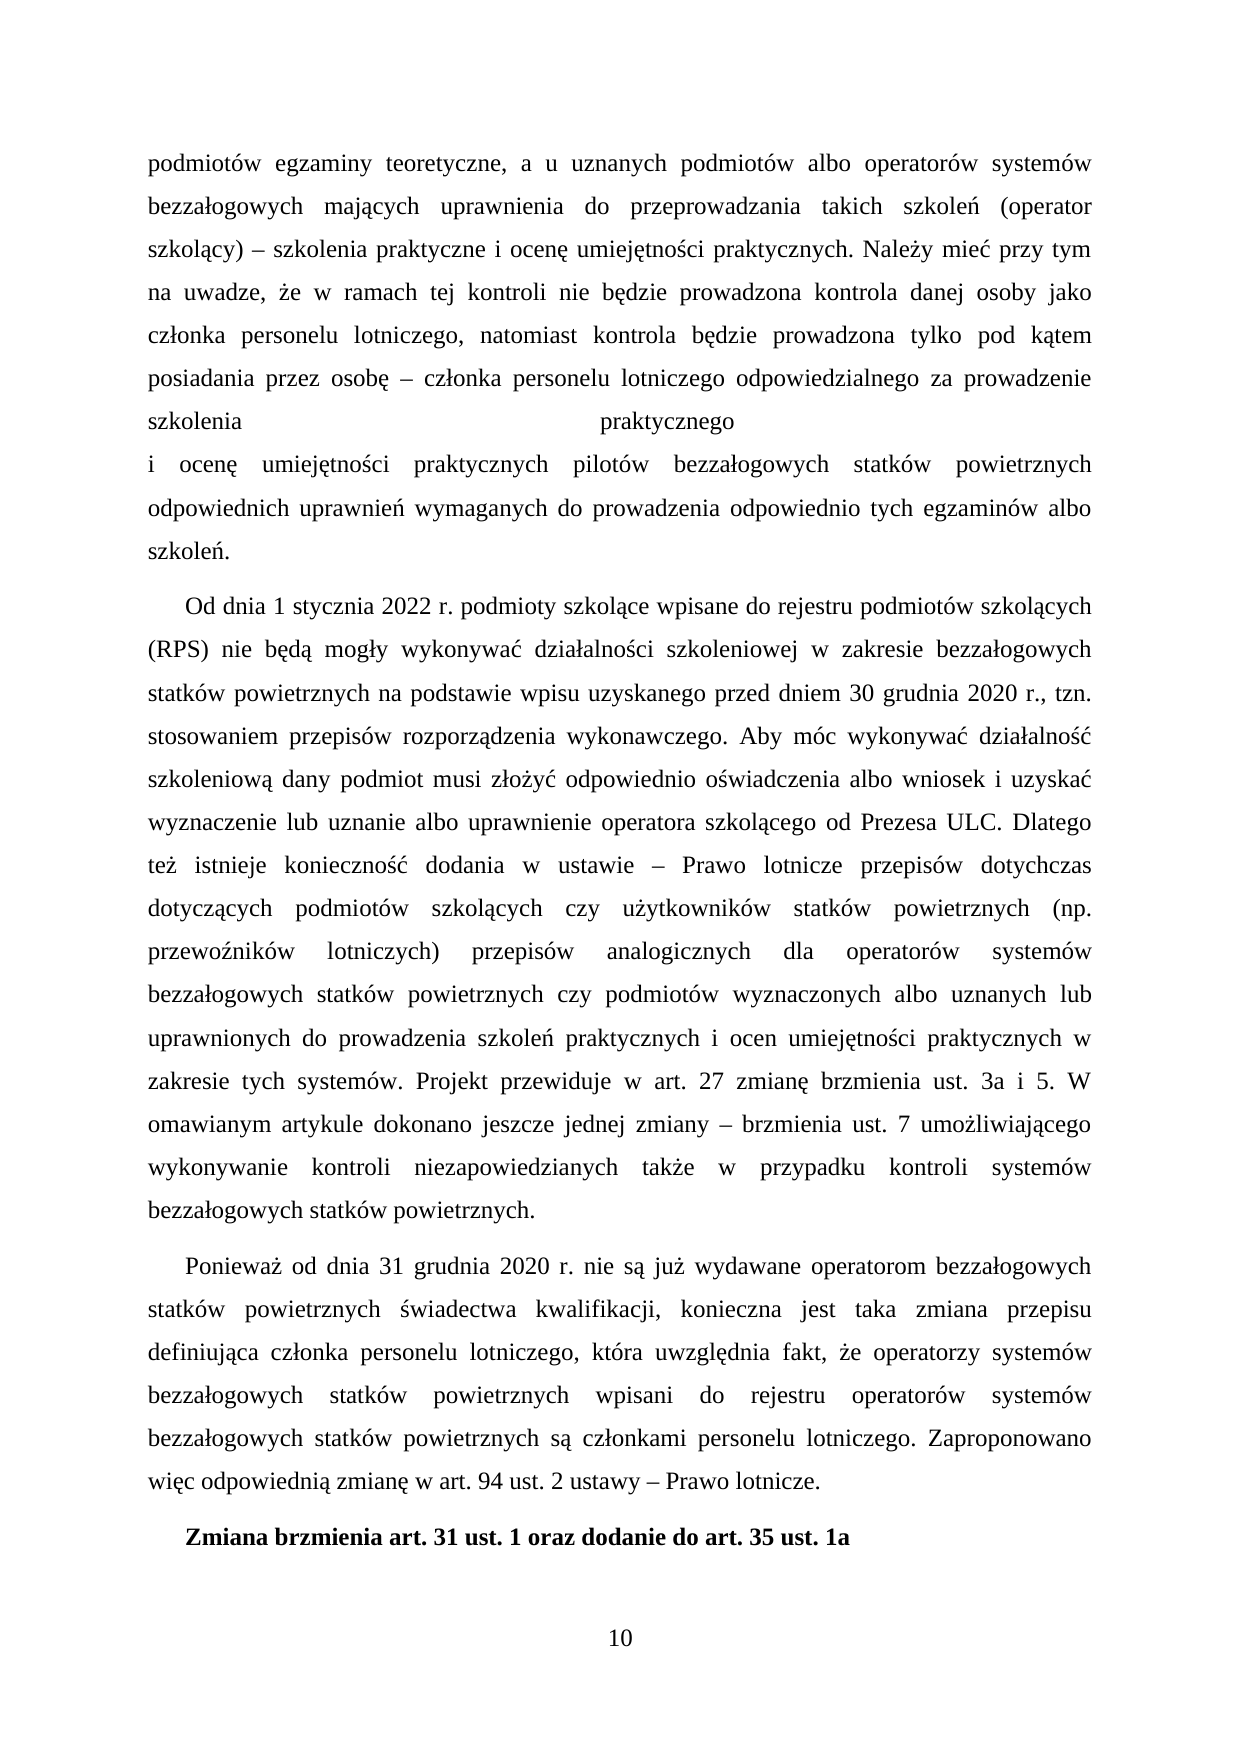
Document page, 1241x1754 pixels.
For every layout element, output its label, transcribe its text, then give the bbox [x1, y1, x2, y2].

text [148, 148, 1092, 564]
text Zmiana brzmienia art. 31 ust. 1 oraz dodanie do art. 35 ust. 1a [148, 1522, 1092, 1551]
text Ponieważ od dnia 31 grudnia 2020 r. nie są już wydawane operatorom bezzałogowych statków powietrznych świadectwa kwalifikacji, konieczna jest taka zmiana przepisu definiująca członka personelu lotniczego, która uwzględnia fakt, że operatorzy systemów bezzałogowych statków powietrznych wpisani do rejestru operatorów systemów bezzałogowych statków powietrznych są członkami personelu lotniczego. Zaproponowano więc odpowiednią zmianę w art. 94 ust. 2 ustawy – Prawo lotnicze. [148, 1251, 1092, 1495]
text Od dnia 1 stycznia 2022 r. podmioty szkolące wpisane do rejestru podmiotów szkolących (RPS) nie będą mogły wykonywać działalności szkoleniowej w zakresie bezzałogowych statków powietrznych na podstawie wpisu uzyskanego przed dniem 30 grudnia 2020 r., tzn. stosowaniem przepisów rozporządzenia wykonawczego. Aby móc wykonywać działalność szkoleniową dany podmiot musi złożyć odpowiednio oświadczenia albo wniosek i uzyskać wyznaczenie lub uznanie albo uprawnienie operatora szkolącego od Prezesa ULC. Dlatego też istnieje konieczność dodania w ustawie – Prawo lotnicze przepisów dotychczas dotyczących podmiotów szkolących czy użytkowników statków powietrznych (np. przewoźników lotniczych) przepisów analogicznych dla operatorów systemów bezzałogowych statków powietrznych czy podmiotów wyznaczonych albo uznanych lub uprawnionych do prowadzenia szkoleń praktycznych i ocen umiejętności praktycznych w zakresie tych systemów. Projekt przewiduje w art. 27 zmianę brzmienia ust. 3a i 5. W omawianym artykule dokonano jeszcze jednej zmiany – brzmienia ust. 7 umożliwiającego wykonywanie kontroli niezapowiedzianych także w przypadku kontroli systemów bezzałogowych statków powietrznych. [148, 591, 1092, 1224]
